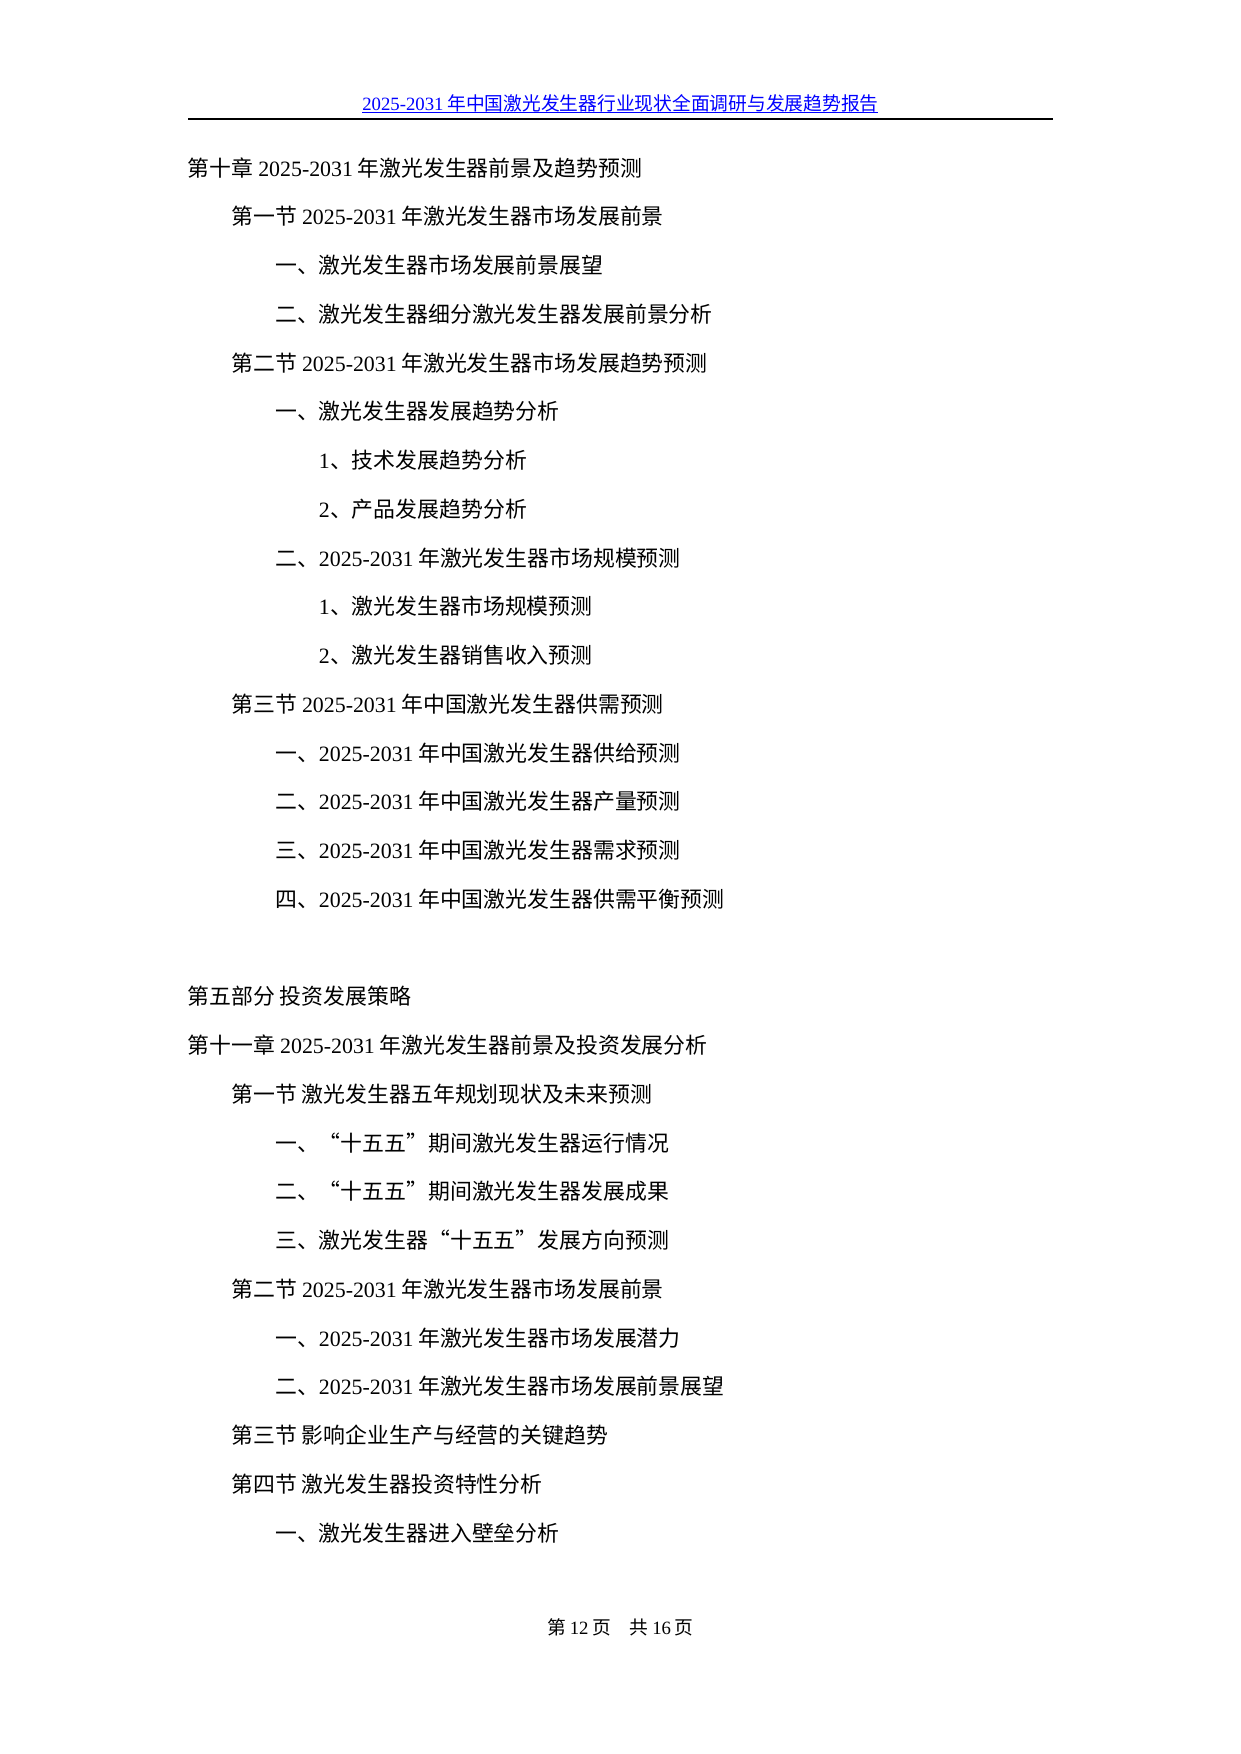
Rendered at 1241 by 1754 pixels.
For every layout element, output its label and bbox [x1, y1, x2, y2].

text [187, 150, 1053, 1548]
